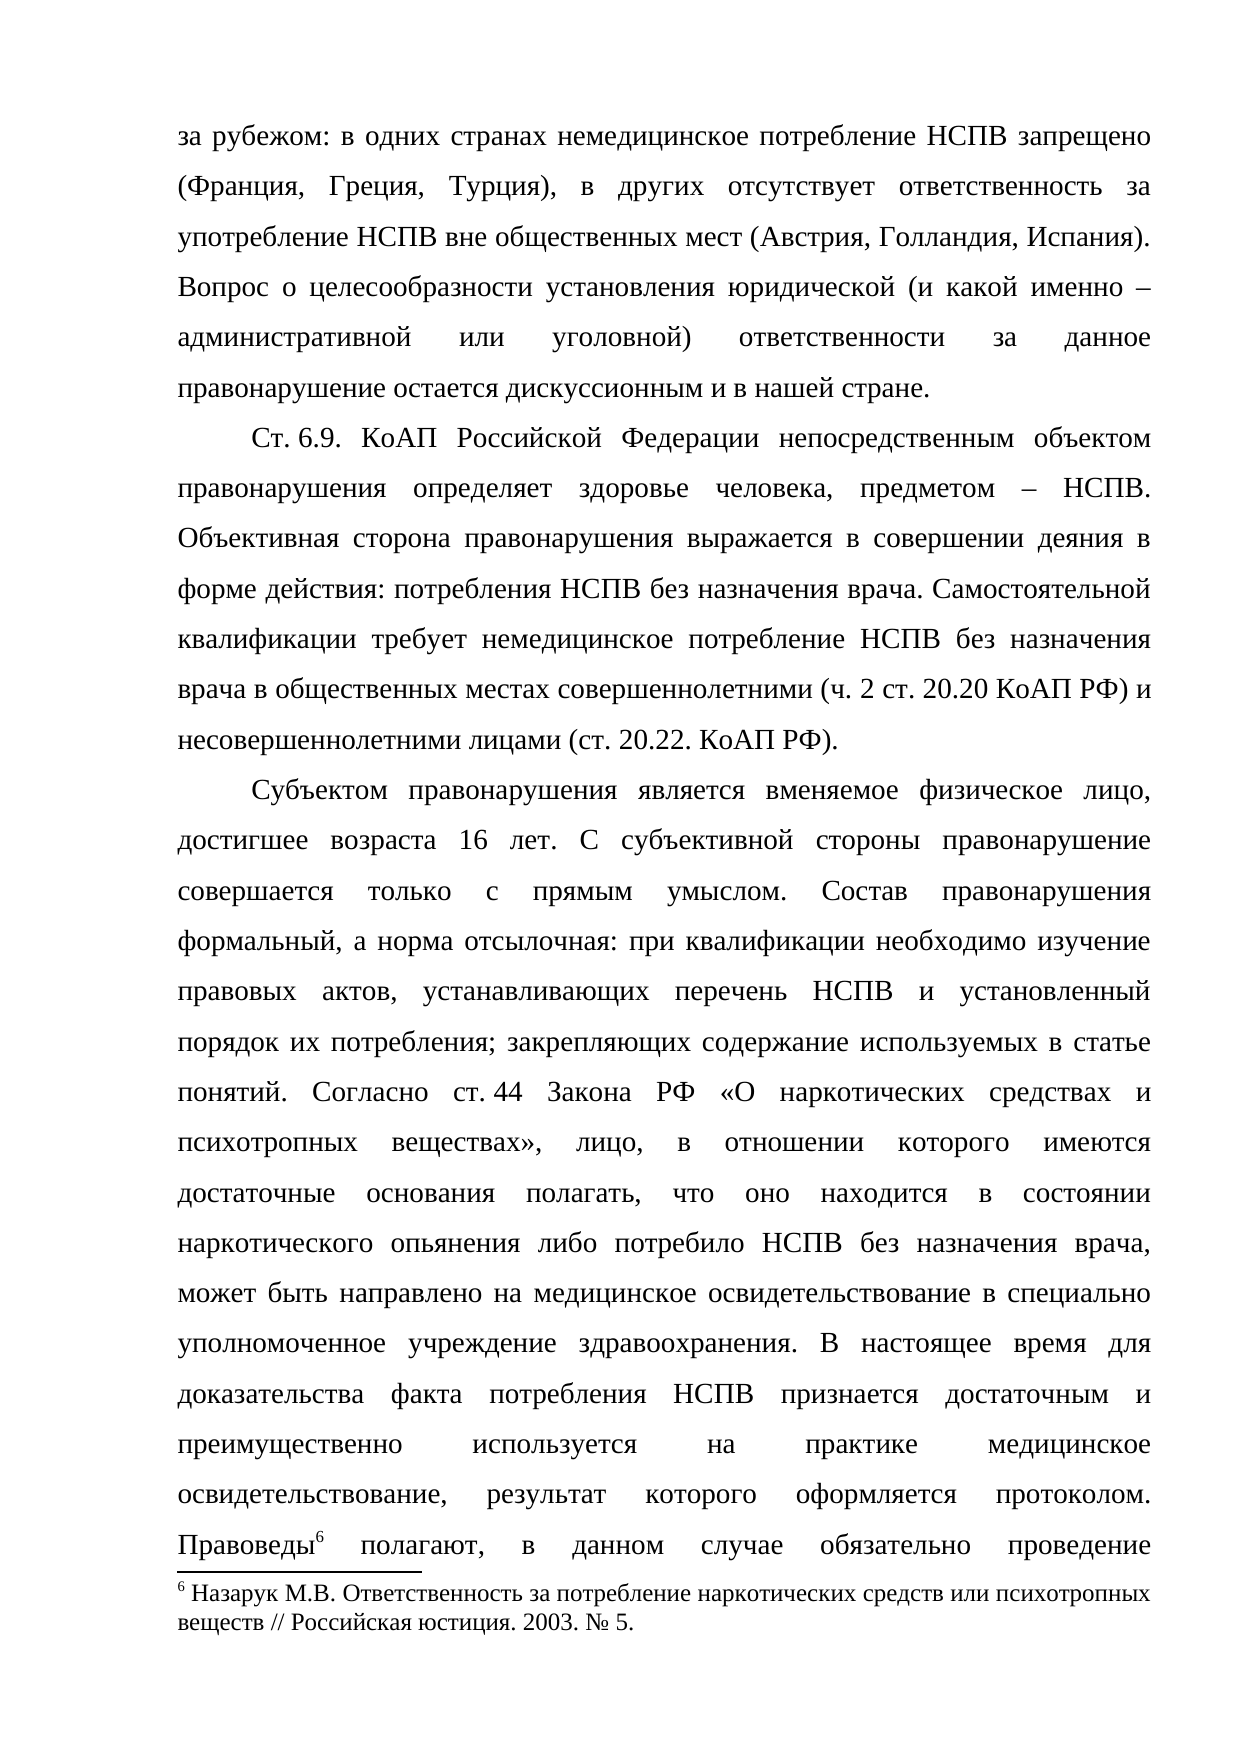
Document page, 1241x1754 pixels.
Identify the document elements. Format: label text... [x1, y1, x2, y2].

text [177, 118, 1152, 403]
text Ст. 6.9. КоАП Российской Федерации непосредственным объектом правонарушения определяет здоровье человека, предметом – НСПВ. Объективная сторона правонарушения выражается в совершении деяния в форме действия: потребления НСПВ без назначения врача. Самостоятельной квалификации требует немедицинское потребление НСПВ без назначения врача в общественных местах совершеннолетними (ч. 2 ст. 20.20 КоАП РФ) и несовершеннолетними лицами (ст. 20.22. КоАП РФ). [177, 420, 1152, 755]
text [177, 772, 1152, 1560]
